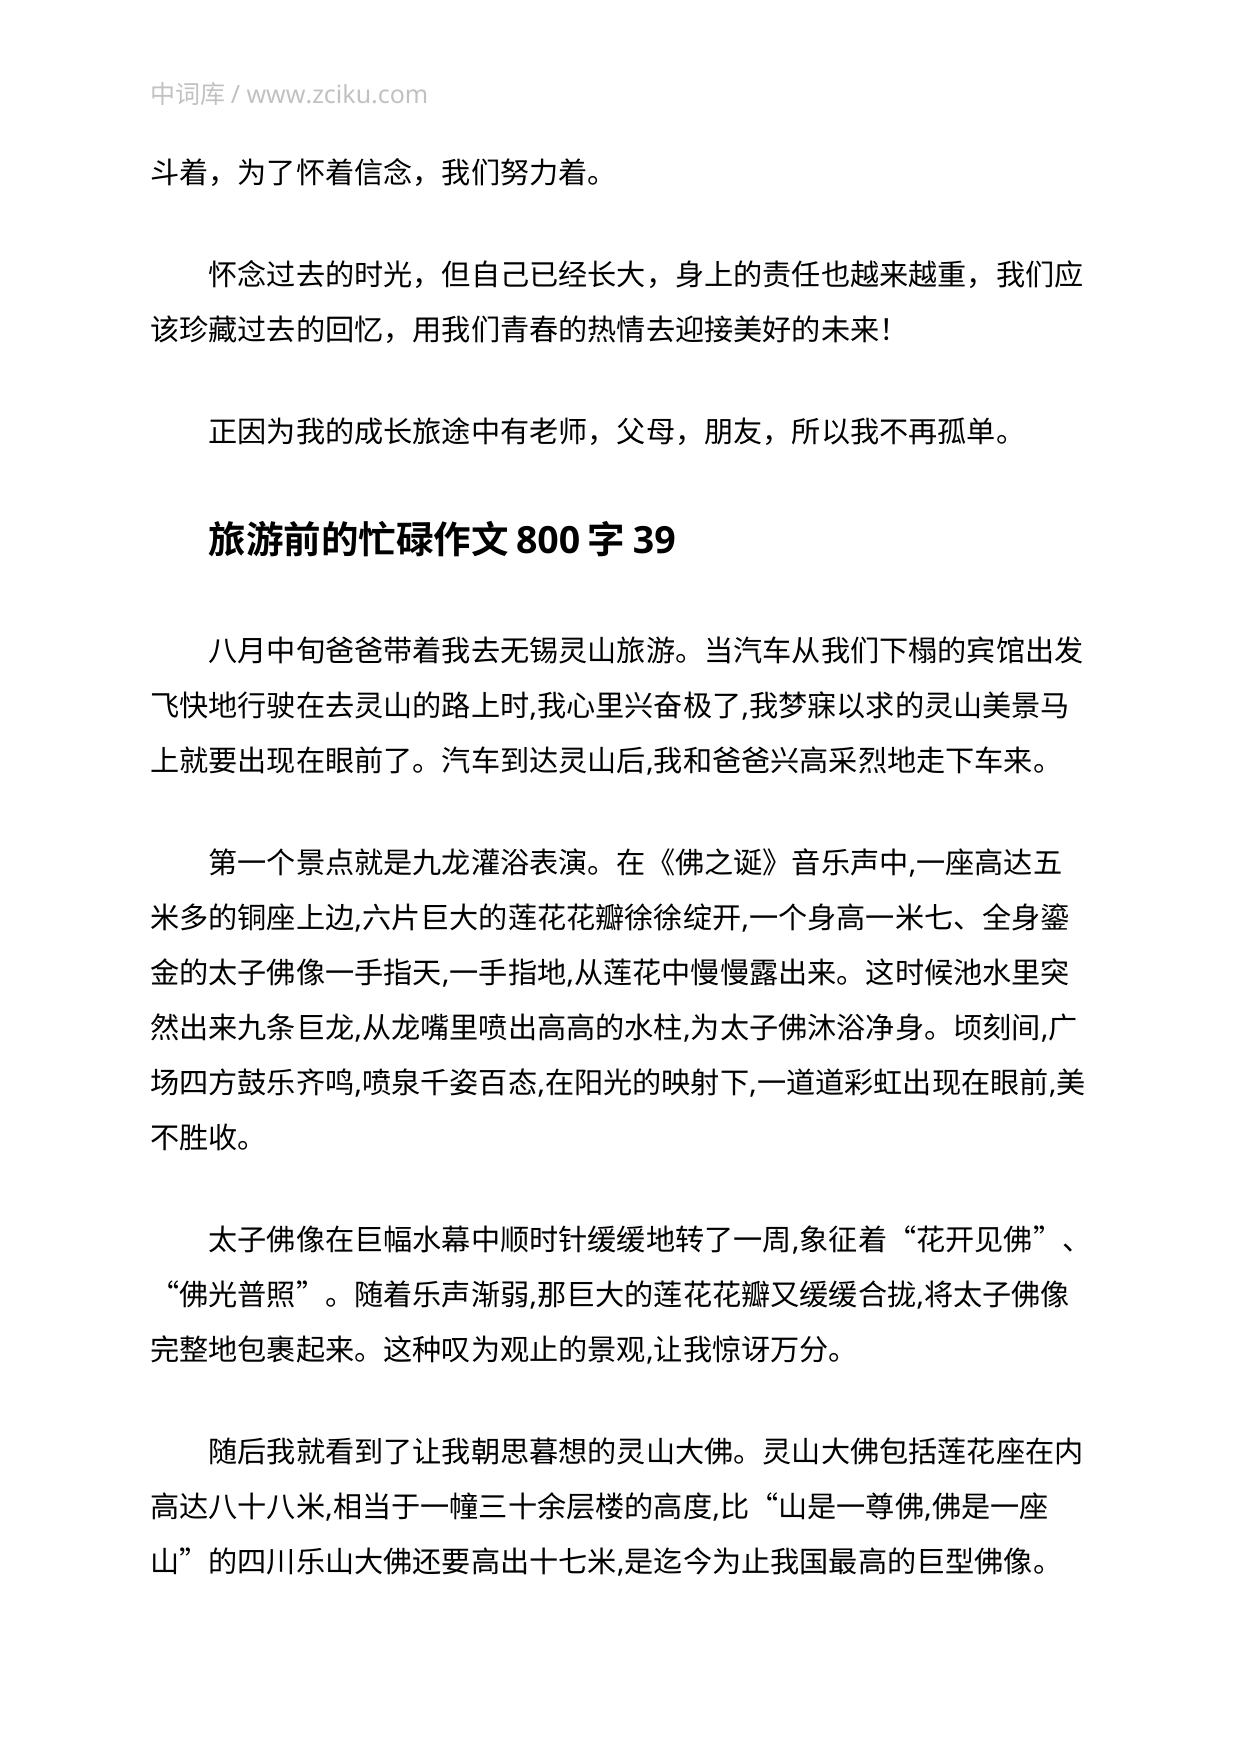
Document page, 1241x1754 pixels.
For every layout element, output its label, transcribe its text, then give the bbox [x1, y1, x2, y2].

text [150, 1428, 1090, 1581]
text 怀念过去的时光，但自己已经长大，身上的责任也越来越重，我们应该珍藏过去的回忆，用我们青春的热情去迎接美好的未来！ [150, 252, 1090, 349]
text 正因为我的成长旅途中有老师，父母，朋友，所以我不再孤单。 [150, 408, 1090, 451]
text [150, 150, 1090, 192]
text 旅游前的忙碌作文800字39 [150, 510, 1090, 565]
text 第一个景点就是九龙灌浴表演。在《佛之诞》音乐声中,一座高达五米多的铜座上边,六片巨大的莲花花瓣徐徐绽开,一个身高一米七、全身鎏金的太子佛像一手指天,一手指地,从莲花中慢慢露出来。这时候池水里突然出来九条巨龙,从龙嘴里喷出高高的水柱,为太子佛沐浴净身。顷刻间,广场四方鼓乐齐鸣,喷泉千姿百态,在阳光的映射下,一道道彩虹出现在眼前,美不胜收。 [150, 840, 1090, 1157]
text 太子佛像在巨幅水幕中顺时针缓缓地转了一周,象征着“花开见佛”、“佛光普照”。随着乐声渐弱,那巨大的莲花花瓣又缓缓合拢,将太子佛像完整地包裹起来。这种叹为观止的景观,让我惊讶万分。 [150, 1216, 1090, 1369]
text 八月中旬爸爸带着我去无锡灵山旅游。当汽车从我们下榻的宾馆出发飞快地行驶在去灵山的路上时,我心里兴奋极了,我梦寐以求的灵山美景马上就要出现在眼前了。汽车到达灵山后,我和爸爸兴高采烈地走下车来。 [150, 628, 1090, 780]
